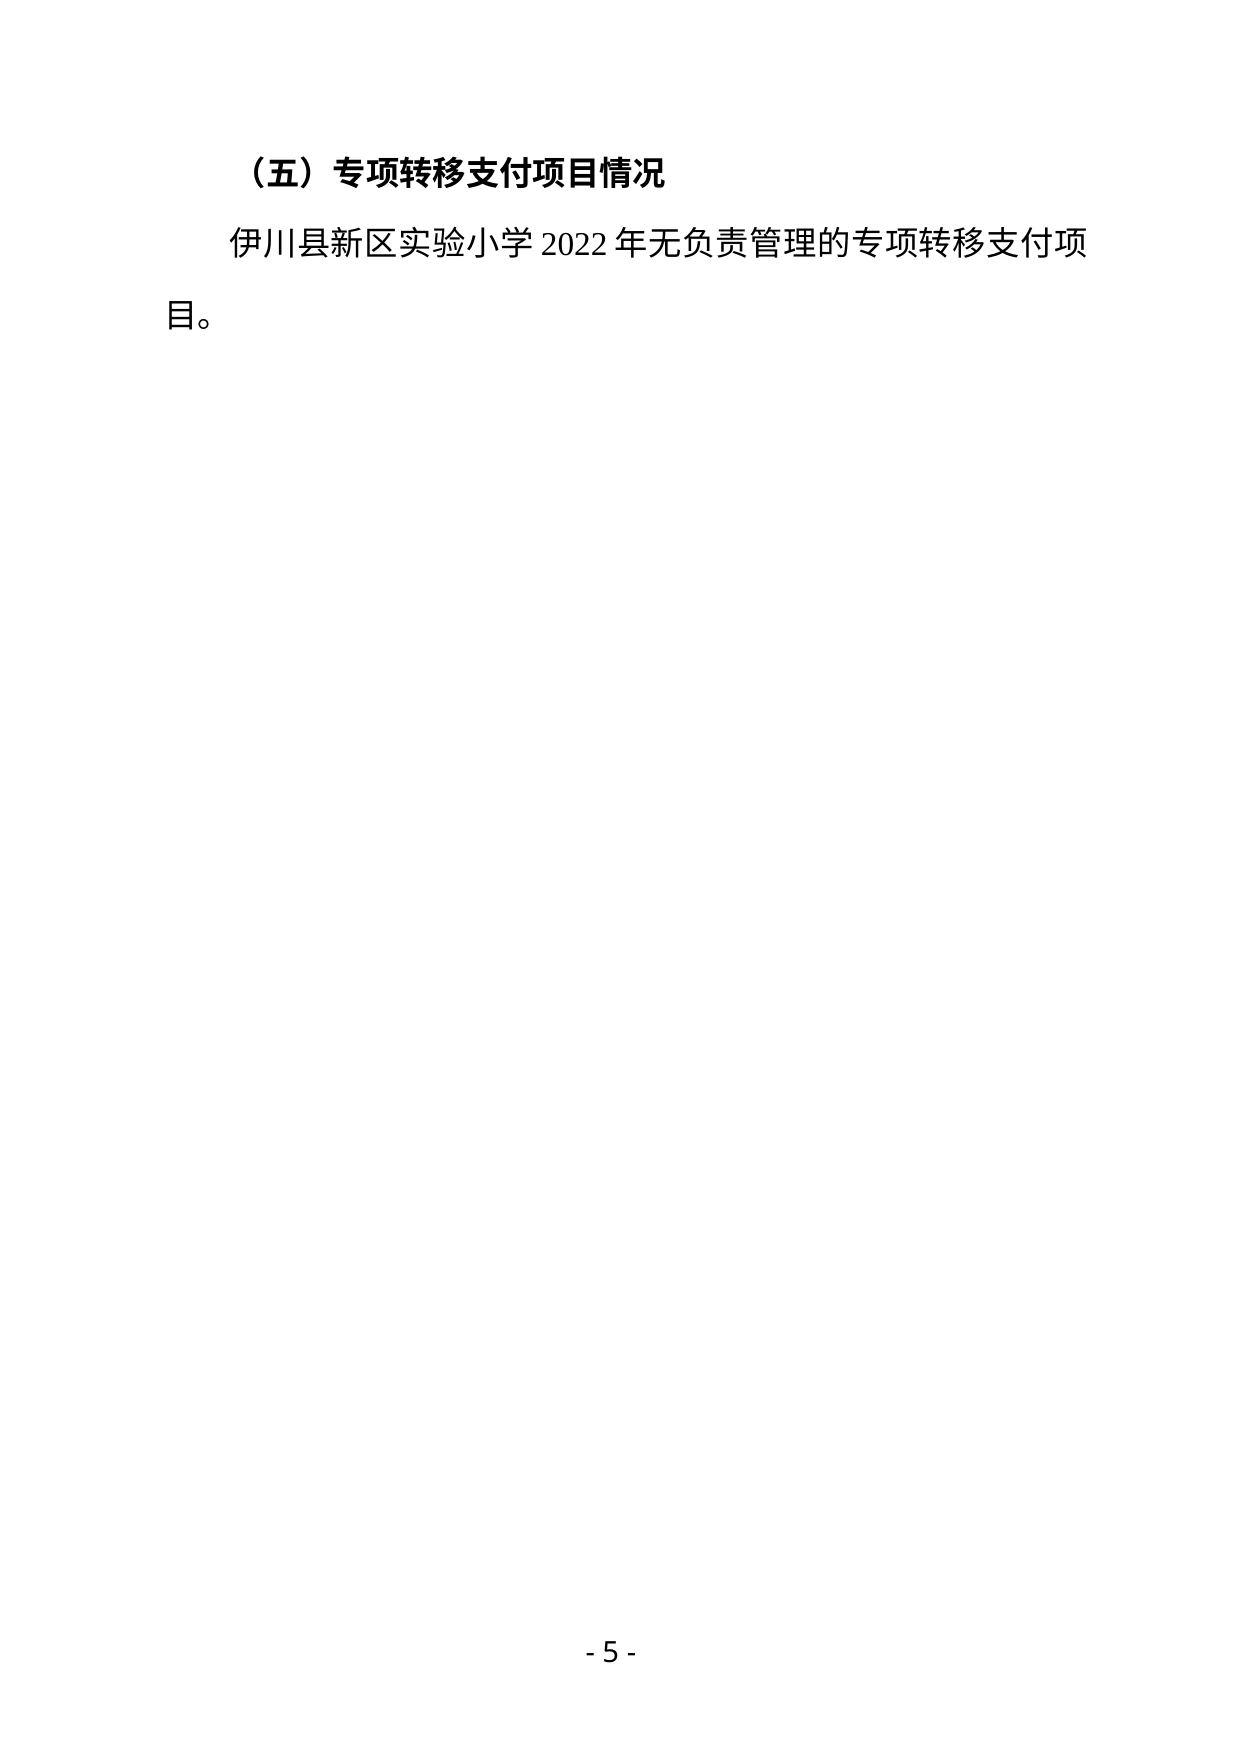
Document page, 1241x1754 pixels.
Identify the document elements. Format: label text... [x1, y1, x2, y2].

text （五）专项转移支付项目情况 [233, 149, 1088, 194]
text 伊川县新区实验小学2022年无负责管理的专项转移支付项 目。 [164, 217, 1088, 337]
